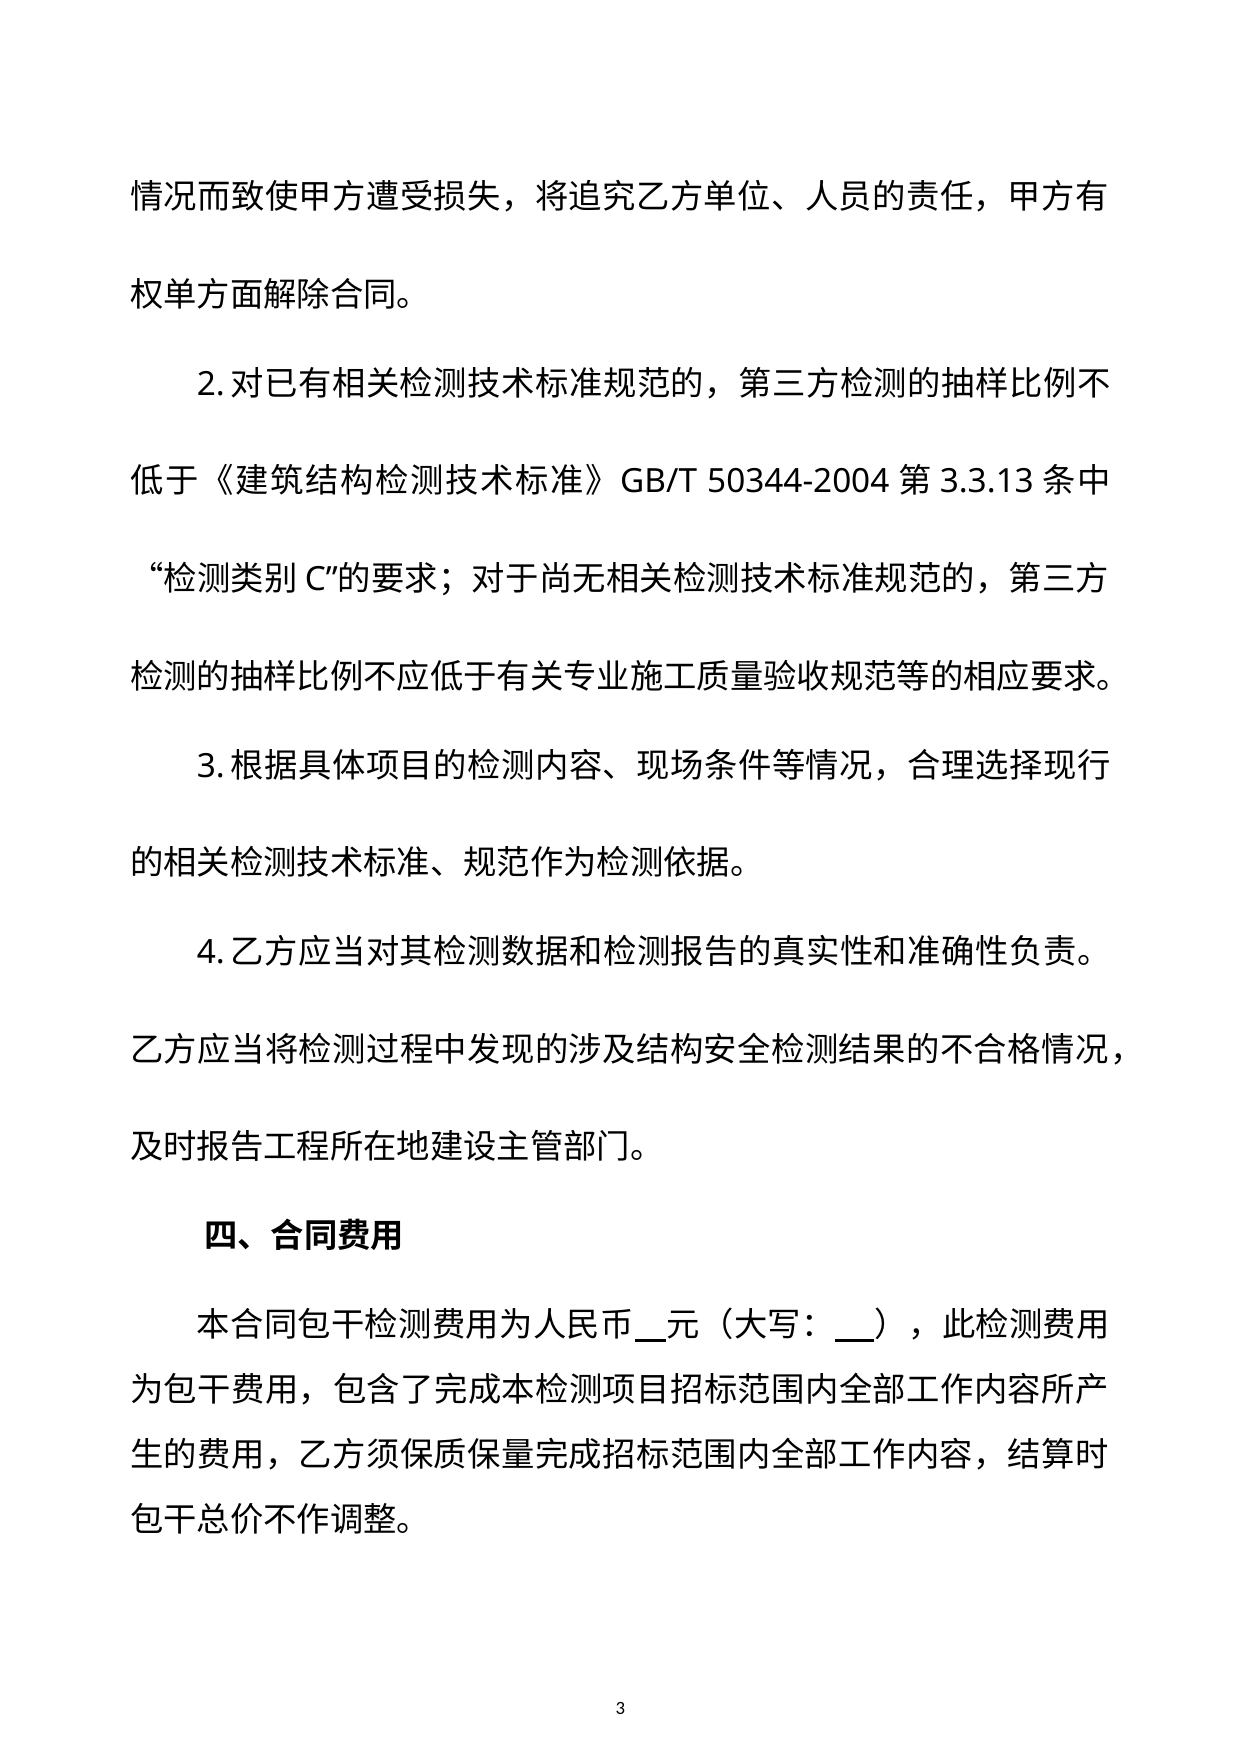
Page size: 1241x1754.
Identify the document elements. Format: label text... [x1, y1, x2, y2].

text 本合同包干检测费用为人民币 元（大写： ），此检测费用为包干费用，包含了完成本检测项目招标范围内全部工作内容所产生的费用，乙方须保质保量完成招标范围内全部工作内容，结算时包干总价不作调整。 [130, 1290, 1110, 1550]
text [130, 162, 1110, 324]
text 3. 根据具体项目的检测内容、现场条件等情况，合理选择现行的相关检测技术标准、规范作为检测依据。 [130, 730, 1110, 893]
text 4. 乙方应当对其检测数据和检测报告的真实性和准确性负责。乙方应当将检测过程中发现的涉及结构安全检测结果的不合格情况，及时报告工程所在地建设主管部门。 [130, 917, 1110, 1177]
list 合同费用 [130, 1201, 1110, 1266]
text 2. 对已有相关检测技术标准规范的，第三方检测的抽样比例不低于《建筑结构检测技术标准》GB/T 50344-2004第3.3.13条中“检测类别C”的要求；对于尚无相关检测技术标准规范的，第三方检测的抽样比例不应低于有关专业施工质量验收规范等的相应要求。 [130, 348, 1110, 706]
